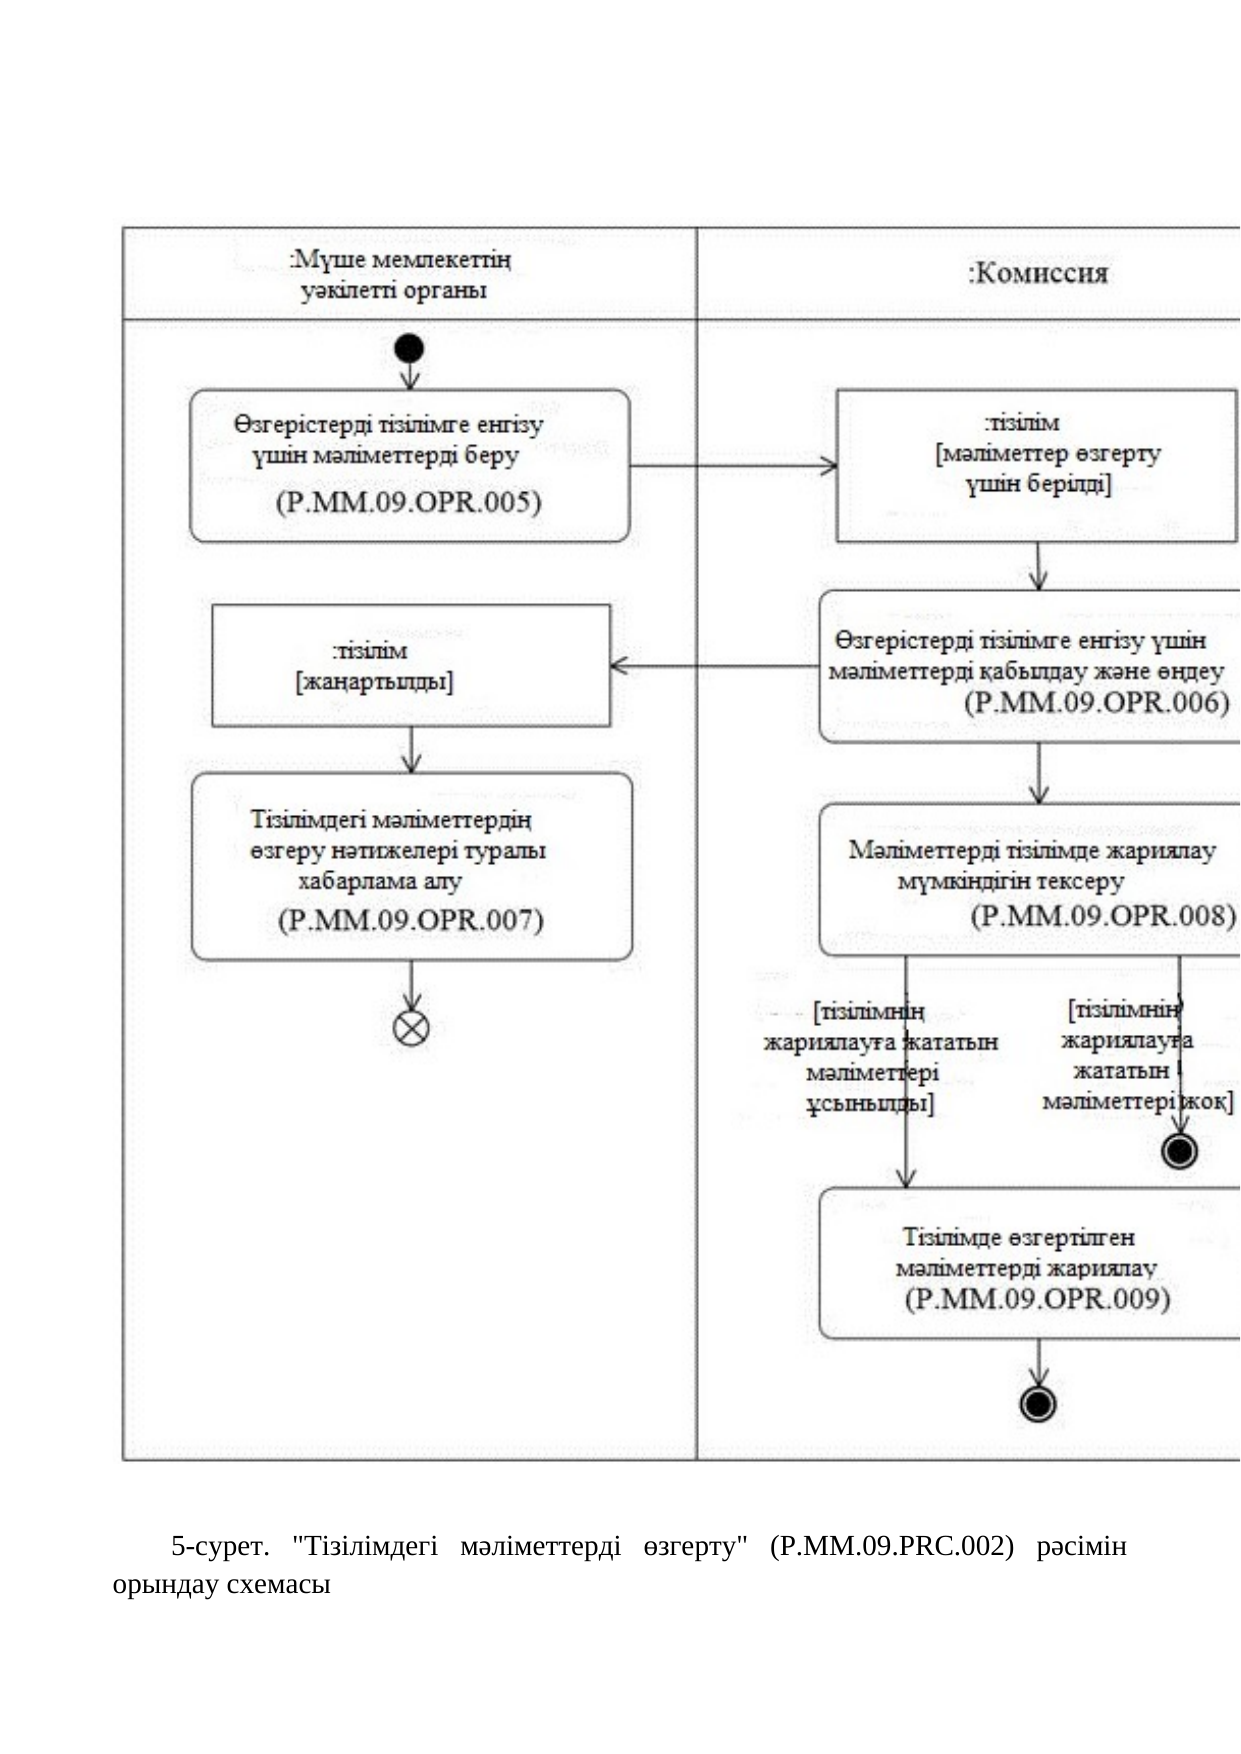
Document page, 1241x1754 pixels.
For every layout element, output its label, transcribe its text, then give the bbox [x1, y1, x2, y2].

text 5-сурет. "Тізілімдегі мәліметтерді өзгерту" (Р.ММ.09.РRС.002) рәсімін орындау схемасы [112, 1528, 1128, 1600]
picture [112, 217, 1241, 1464]
